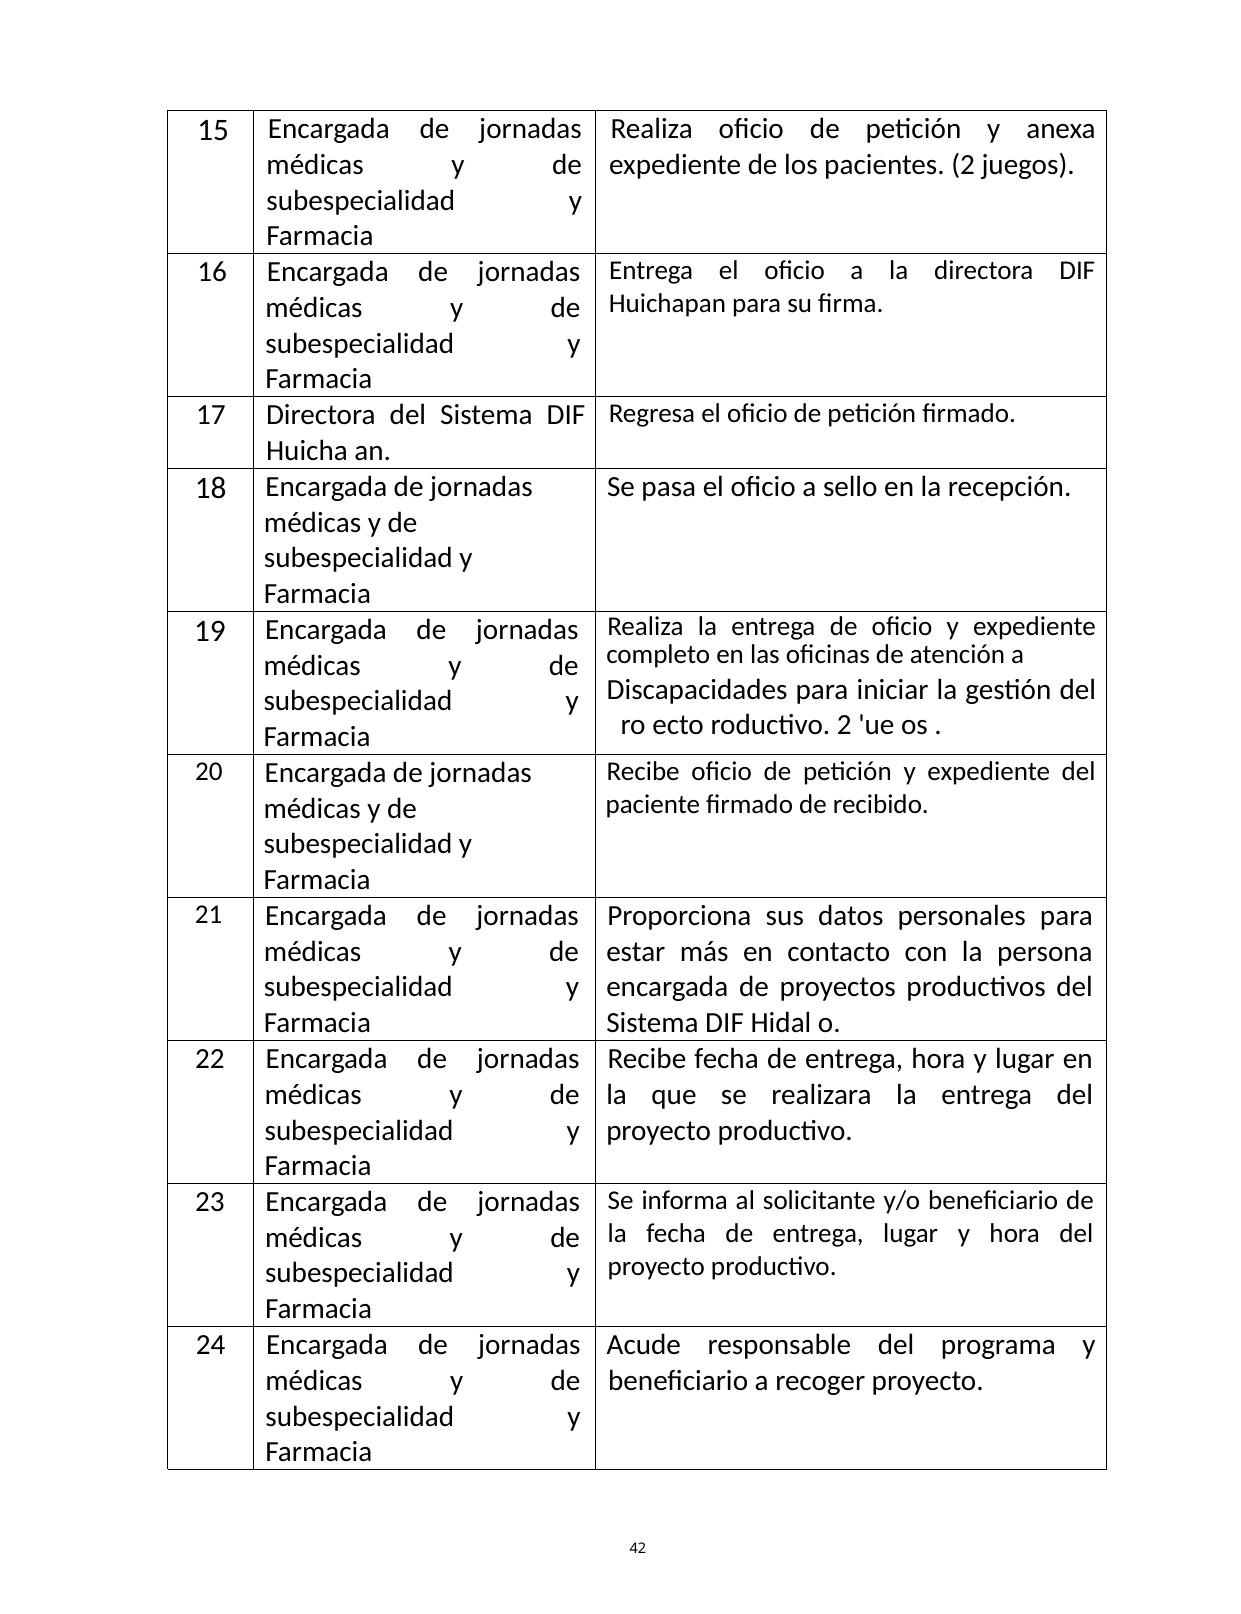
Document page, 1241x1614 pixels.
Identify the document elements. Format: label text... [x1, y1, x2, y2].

table_cell 24 [168, 1327, 253, 1469]
table_header Encargada de jornadas médicas y de subespecialidad y Farmacia [254, 111, 595, 253]
table_cell Acude responsable del programa y beneficiario a recoger proyecto. [596, 1327, 1106, 1469]
table_cell Realiza la entrega de oficio y expediente completo en las oficinas de atención a Discapacidades para iniciar la gestión del ro ecto roductivo. 2 'ue os . [596, 612, 1106, 754]
table_cell Encargada de jornadas médicas y de subespecialidad y Farmacia [254, 469, 595, 611]
table_cell Encargada de jornadas médicas y de subespecialidad y Farmacia [254, 898, 595, 1040]
table_cell 16 [168, 254, 253, 396]
table_cell 19 [168, 612, 253, 754]
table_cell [254, 1327, 595, 1469]
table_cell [254, 1184, 595, 1326]
table_cell Regresa el oficio de petición firmado. [596, 397, 1106, 468]
table_cell 22 [168, 1041, 253, 1183]
table_header 15 [168, 111, 253, 253]
table_cell 17 [168, 397, 253, 468]
table_cell Directora del Sistema DIF Huicha an. [254, 397, 595, 468]
table_cell Se pasa el oficio a sello en la recepción. [596, 469, 1106, 611]
table_cell 18 [168, 469, 253, 611]
table_cell 23 [168, 1184, 253, 1326]
table_header Realiza oficio de petición y anexa expediente de los pacientes. (2 juegos). [596, 111, 1106, 253]
table_cell Se informa al solicitante y/o beneficiario de la fecha de entrega, lugar y hora del proyecto productivo. [596, 1184, 1106, 1326]
table_cell Proporciona sus datos personales para estar más en contacto con la persona encargada de proyectos productivos del Sistema DIF Hidal o. [596, 898, 1106, 1040]
table_cell Entrega el oficio a la directora DIF Huichapan para su firma. [596, 254, 1106, 396]
table_cell Recibe oficio de petición y expediente del paciente firmado de recibido. [596, 755, 1106, 897]
table_cell Encargada de jornadas médicas y de subespecialidad y Farmacia [254, 612, 595, 754]
table_cell Encargada de jornadas médicas y de subespecialidad y Farmacia [254, 254, 595, 396]
table_cell 21 [168, 898, 253, 1040]
table_cell Recibe fecha de entrega, hora y lugar en la que se realizara la entrega del proyecto productivo. [596, 1041, 1106, 1183]
table_cell 20 [168, 755, 253, 897]
table_cell Encargada de jornadas médicas y de subespecialidad y Farmacia [254, 1041, 595, 1183]
table_cell Encargada de jornadas médicas y de subespecialidad y Farmacia [254, 755, 595, 897]
